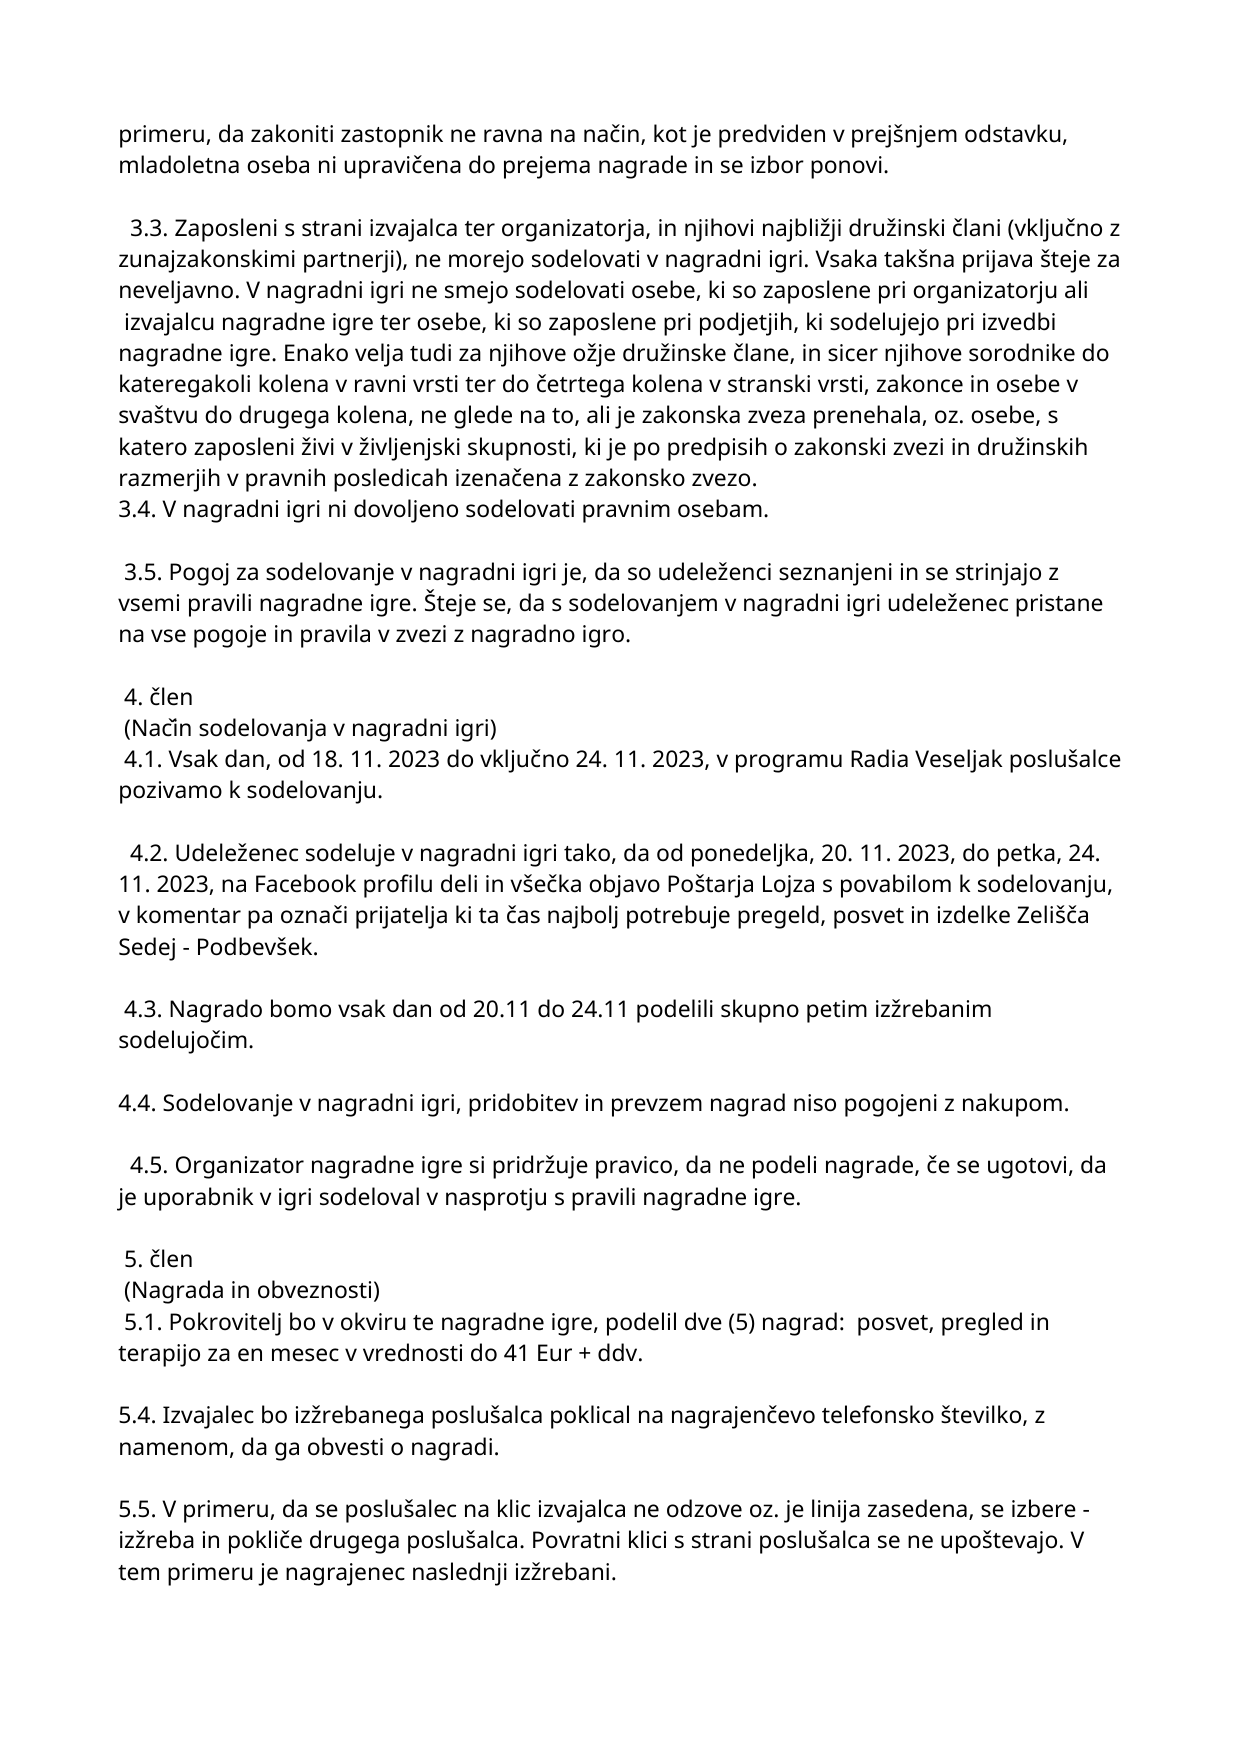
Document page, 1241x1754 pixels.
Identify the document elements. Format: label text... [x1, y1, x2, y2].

text 5.5. V primeru, da se poslušalec na klic izvajalca ne odzove oz. je linija zasedena, se izbere - izžreba in pokliče drugega poslušalca. Povratni klici s strani poslušalca se ne upoštevajo. V tem primeru je nagrajenec naslednji izžrebani. [118, 1493, 1122, 1587]
text (Način sodelovanja v nagradni igri) [118, 712, 1122, 743]
text 5.1. Pokrovitelj bo v okviru te nagradne igre, podelil dve (5) nagrad: posvet, pregled in terapijo za en mesec v vrednosti do 41 Eur + ddv. [118, 1306, 1122, 1368]
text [118, 118, 1122, 181]
text izvajalcu nagradne igre ter osebe, ki so zaposlene pri podjetjih, ki sodelujejo pri izvedbi nagradne igre. Enako velja tudi za njihove ožje družinske člane, in sicer njihove sorodnike do kateregakoli kolena v ravni vrsti ter do četrtega kolena v stranski vrsti, zakonce in osebe v svaštvu do drugega kolena, ne glede na to, ali je zakonska zveza prenehala, oz. osebe, s katero zaposleni živi v življenjski skupnosti, ki je po predpisih o zakonski zvezi in družinskih razmerjih v pravnih posledicah izenačena z zakonsko zvezo. [118, 306, 1122, 493]
text 4. člen [118, 681, 1122, 712]
text 5.4. Izvajalec bo izžrebanega poslušalca poklical na nagrajenčevo telefonsko številko, z namenom, da ga obvesti o nagradi. [118, 1399, 1122, 1462]
text (Nagrada in obveznosti) [118, 1274, 1122, 1306]
text 3.5. Pogoj za sodelovanje v nagradni igri je, da so udeleženci seznanjeni in se strinjajo z vsemi pravili nagradne igre. Šteje se, da s sodelovanjem v nagradni igri udeleženec pristane na vse pogoje in pravila v zvezi z nagradno igro. [118, 556, 1122, 649]
text 4.1. Vsak dan, od 18. 11. 2023 do vključno 24. 11. 2023, v programu Radia Veseljak poslušalce pozivamo k sodelovanju. [118, 743, 1122, 806]
text 4.3. Nagrado bomo vsak dan od 20.11 do 24.11 podelili skupno petim izžrebanim sodelujočim. [118, 993, 1122, 1056]
text 5. člen [118, 1243, 1122, 1274]
text 3.3. Zaposleni s strani izvajalca ter organizatorja, in njihovi najbližji družinski člani (vključno z zunajzakonskimi partnerji), ne morejo sodelovati v nagradni igri. Vsaka takšna prijava šteje za neveljavno. V nagradni igri ne smejo sodelovati osebe, ki so zaposlene pri organizatorju ali [118, 212, 1122, 306]
text 3.4. V nagradni igri ni dovoljeno sodelovati pravnim osebam. [118, 493, 1122, 524]
text 4.5. Organizator nagradne igre si pridržuje pravico, da ne podeli nagrade, če se ugotovi, da je uporabnik v igri sodeloval v nasprotju s pravili nagradne igre. [118, 1149, 1122, 1212]
text 4.4. Sodelovanje v nagradni igri, pridobitev in prevzem nagrad niso pogojeni z nakupom. [118, 1087, 1122, 1118]
text 4.2. Udeleženec sodeluje v nagradni igri tako, da od ponedeljka, 20. 11. 2023, do petka, 24. 11. 2023, na Facebook profilu deli in všečka objavo Poštarja Lojza s povabilom k sodelovanju, v komentar pa označi prijatelja ki ta čas najbolj potrebuje pregeld, posvet in izdelke Zelišča Sedej - Podbevšek. [118, 837, 1122, 962]
